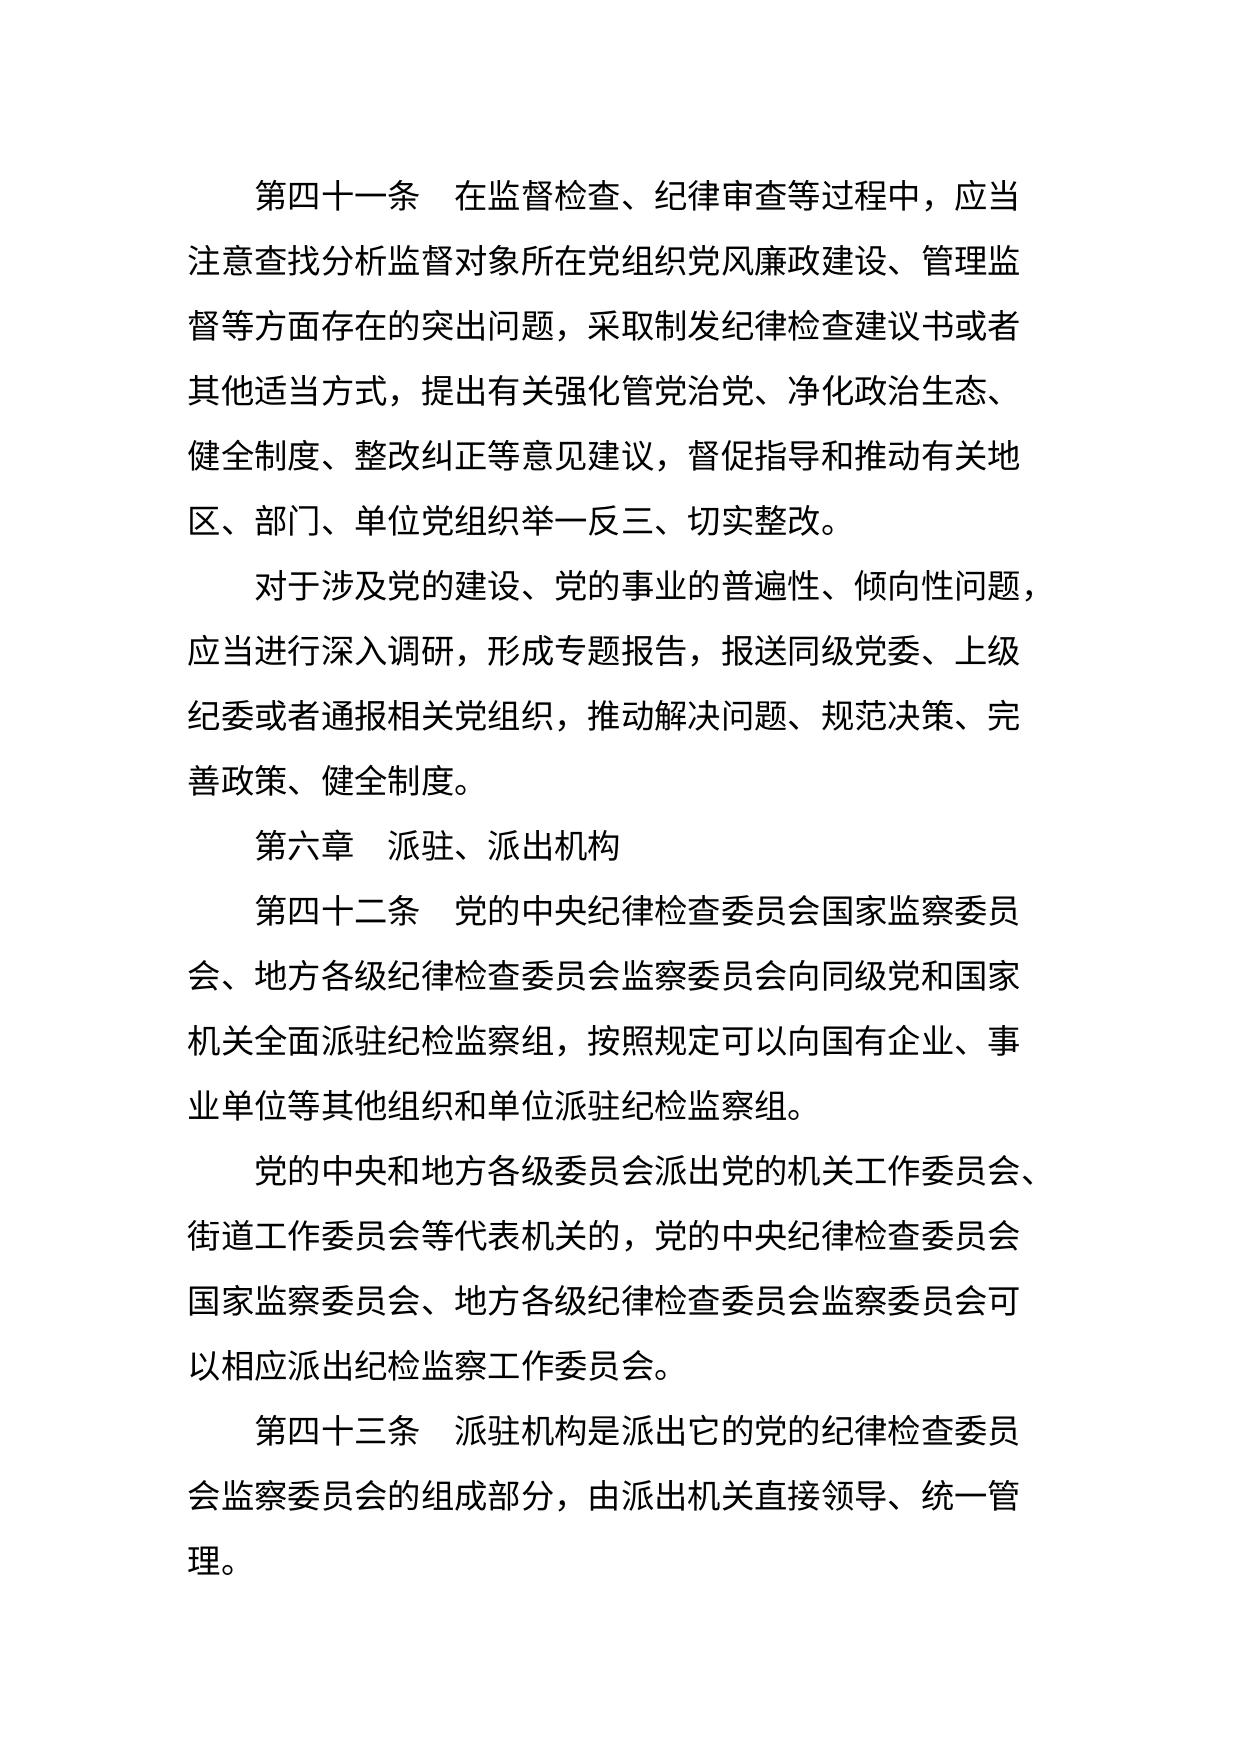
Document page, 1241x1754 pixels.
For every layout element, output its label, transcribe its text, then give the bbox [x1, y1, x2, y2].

text 党的中央和地方各级委员会派出党的机关工作委员会、街道工作委员会等代表机关的，党的中央纪律检查委员会国家监察委员会、地方各级纪律检查委员会监察委员会可以相应派出纪检监察工作委员会。 [187, 1137, 1053, 1397]
text 第四十一条 在监督检查、纪律审查等过程中，应当注意查找分析监督对象所在党组织党风廉政建设、管理监督等方面存在的突出问题，采取制发纪律检查建议书或者其他适当方式，提出有关强化管党治党、净化政治生态、健全制度、整改纠正等意见建议，督促指导和推动有关地区、部门、单位党组织举一反三、切实整改。 [187, 162, 1053, 552]
text 对于涉及党的建设、党的事业的普遍性、倾向性问题，应当进行深入调研，形成专题报告，报送同级党委、上级纪委或者通报相关党组织，推动解决问题、规范决策、完善政策、健全制度。 [187, 552, 1053, 812]
text 第六章 派驻、派出机构 [187, 812, 1053, 877]
text 第四十二条 党的中央纪律检查委员会国家监察委员会、地方各级纪律检查委员会监察委员会向同级党和国家机关全面派驻纪检监察组，按照规定可以向国有企业、事业单位等其他组织和单位派驻纪检监察组。 [187, 877, 1053, 1137]
text 第四十三条 派驻机构是派出它的党的纪律检查委员会监察委员会的组成部分，由派出机关直接领导、统一管理。 [187, 1397, 1053, 1592]
